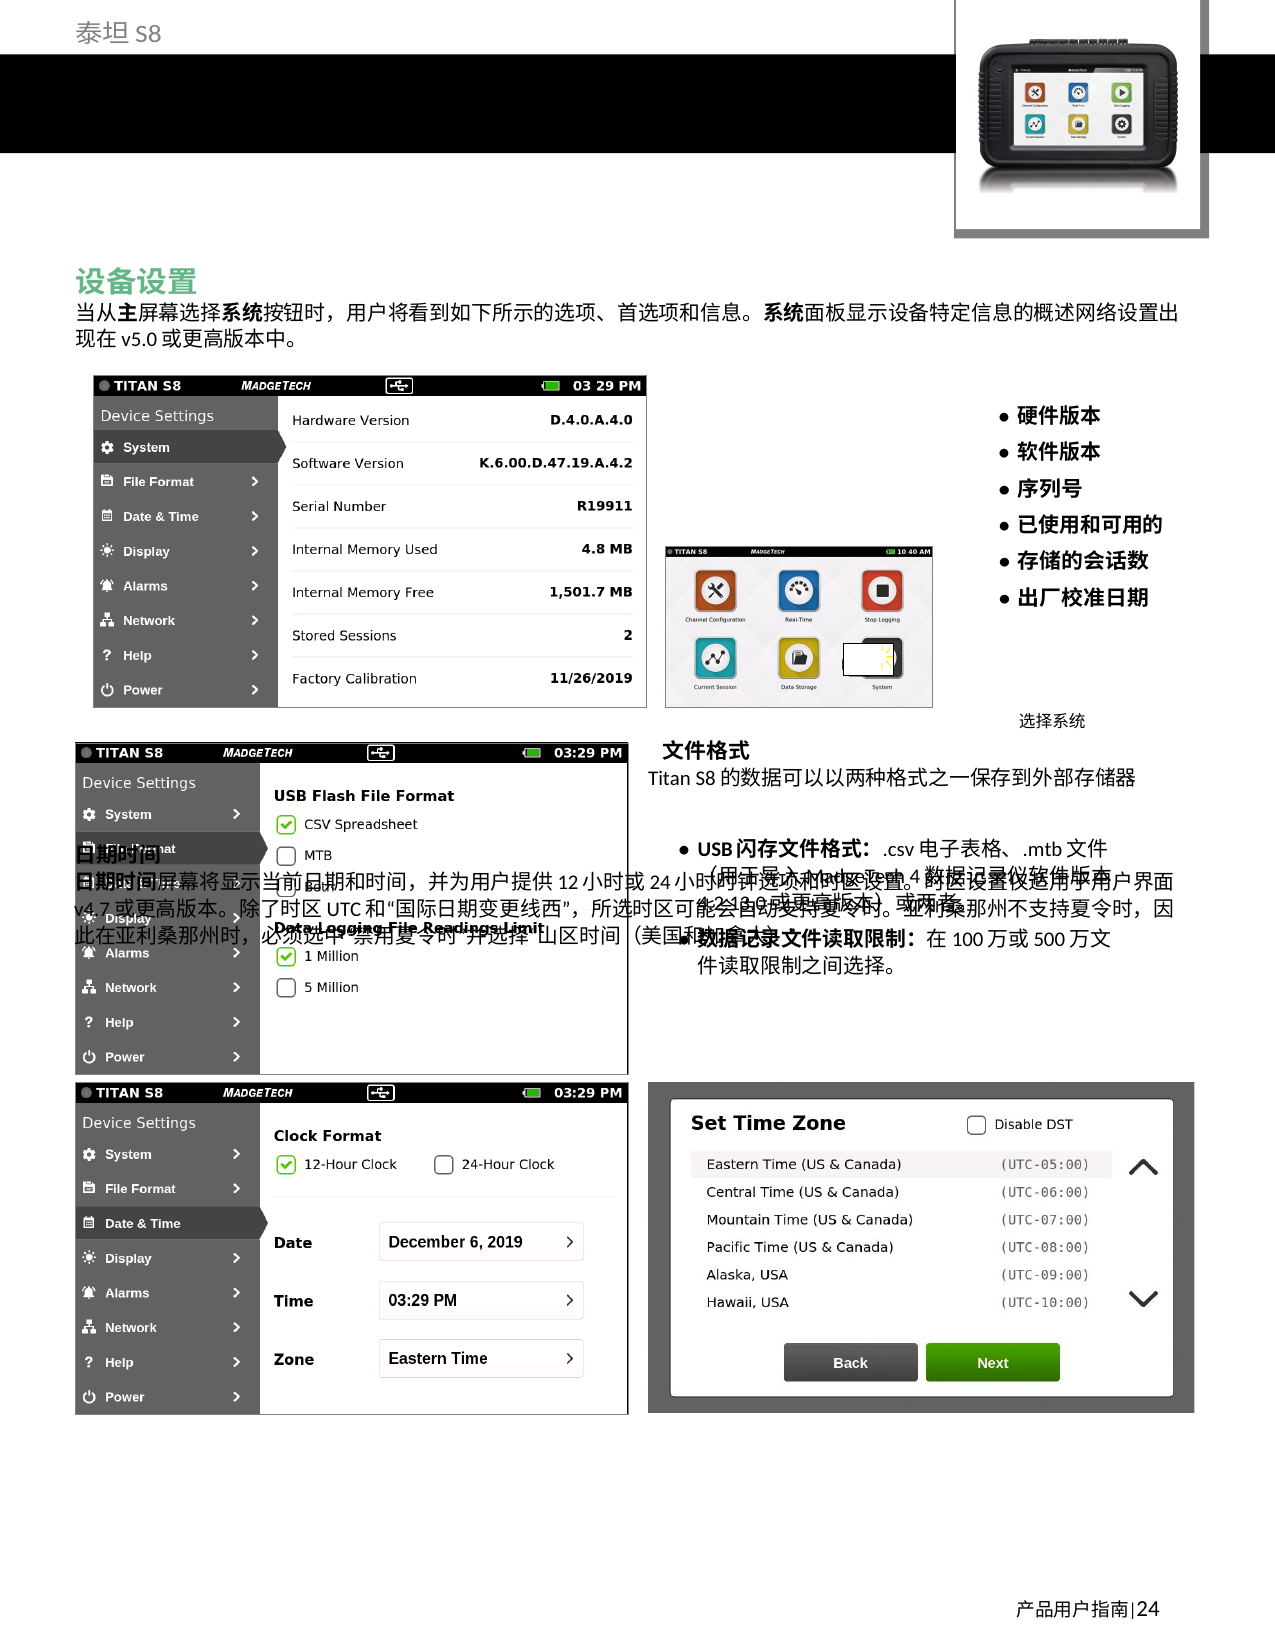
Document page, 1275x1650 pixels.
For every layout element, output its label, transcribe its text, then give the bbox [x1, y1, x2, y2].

text 当从主屏幕选择系统按钮时，用户将看到如下所示的选项、首选项和信息。系统面板显示设备特定信息的概述网络设置出现在v5.0或更高版本中。 [75, 300, 1197, 352]
picture [666, 547, 932, 707]
text Titan S8的数据可以以两种格式之一保存到外部存储器 [648, 766, 1196, 791]
subtitle 日期时间 [74, 843, 1275, 868]
picture [966, 34, 1191, 198]
picture [76, 764, 627, 843]
picture [94, 376, 646, 707]
text 选择系统 [1019, 712, 1275, 731]
subtitle 文件格式 [0, 738, 750, 764]
text 日期时间屏幕将显示当前日期和时间，并为用户提供12小时或24小时时钟选项和时区设置。时区设置仅适用于用户界面v4.7或更高版本。除了时区UTC和“国际日期变更线西”，所选时区可能会自动支持夏令时。亚利桑那州不支持夏令时，因此在亚利桑那州时，必须选中“禁用夏令时”并选择“山区时间（美国和加拿大）” [74, 869, 1195, 948]
picture [648, 1082, 1195, 1413]
picture [76, 948, 627, 1074]
subtitle 设备设置 [75, 265, 1275, 300]
picture [76, 1083, 627, 1414]
